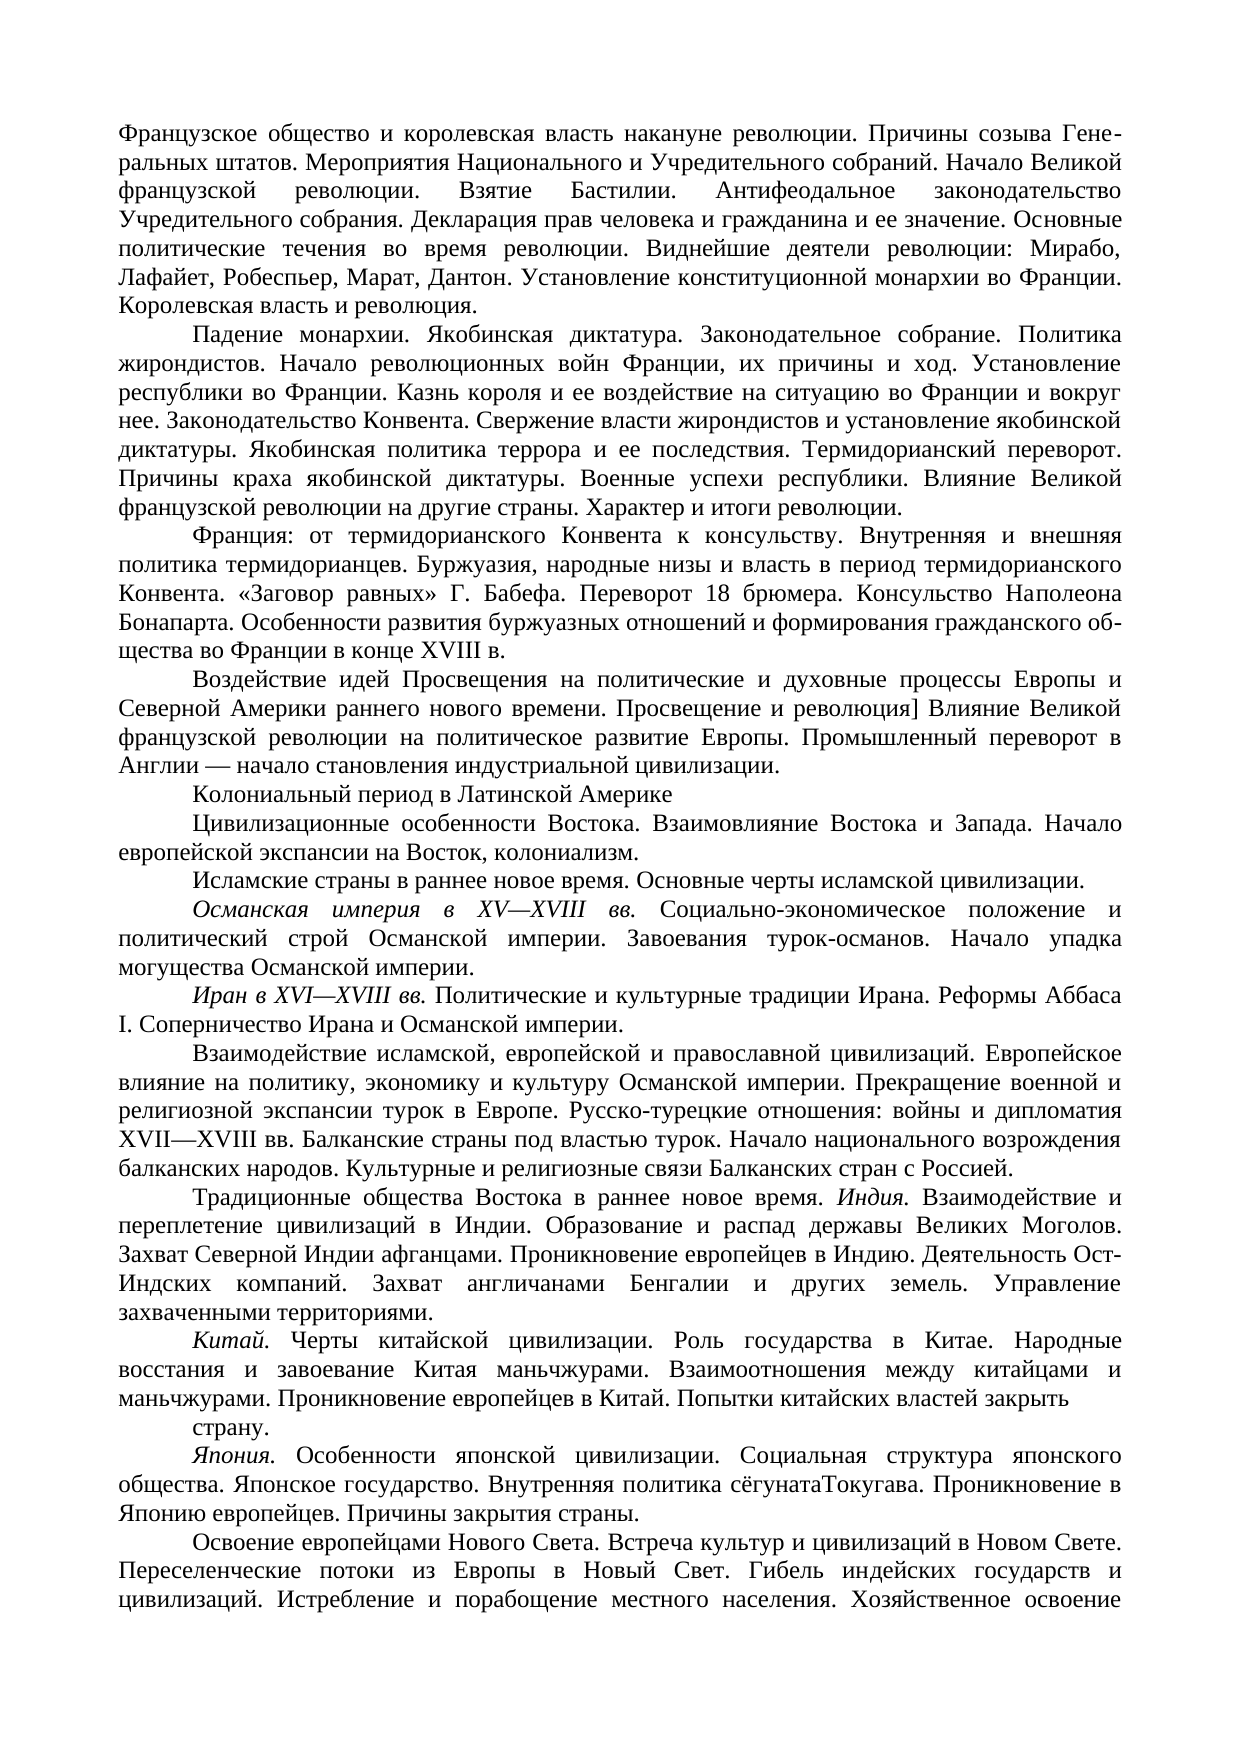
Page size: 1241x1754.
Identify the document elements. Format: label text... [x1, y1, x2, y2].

text Иран в XVI—XVIII вв. Политические и культурные традиции Ирана. Реформы Аббаса I. Соперничество Ирана и Османской империи. [118, 981, 1122, 1038]
text Османская империя в XV—XVIII вв. Социально-экономическое положение и политический строй Османской империи. Завоевания турок-османов. Начало упадка могущества Османской империи. [118, 894, 1122, 981]
text Япония. Особенности японской цивилизации. Социальная структура японского общества. Японское государство. Внутренняя политика сёгунатаТокугава. Проникновение в Японию европейцев. Причины закрытия страны. [118, 1441, 1122, 1527]
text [118, 118, 1122, 319]
text Китай. Черты китайской цивилизации. Роль государства в Китае. Народные восстания и завоевание Китая маньчжурами. Взаимоотношения между китайцами и маньчжурами. Проникновение европейцев в Китай. Попытки китайских властей закрыть [118, 1326, 1122, 1412]
text Падение монархии. Якобинская диктатура. Законодательное собрание. Политика жирондистов. Начало революционных войн Франции, их причины и ход. Установление республики во Франции. Казнь короля и ее воздействие на ситуацию во Франции и вокруг нее. Законодательство Конвента. Свержение власти жирондистов и установление якобинской диктатуры. Якобинская политика террора и ее последствия. Термидорианский переворот. Причины краха якобинской диктатуры. Военные успехи республики. Влияние Великой французской революции на другие страны. Характер и итоги революции. [118, 319, 1122, 521]
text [118, 1527, 1122, 1613]
text Взаимодействие исламской, европейской и православной цивилизаций. Европейское влияние на политику, экономику и культуру Османской империи. Прекращение военной и религиозной экспансии турок в Европе. Русско-турецкие отношения: войны и дипломатия XVII—XVIII вв. Балканские страны под властью турок. Начало национального возрождения балканских народов. Культурные и религиозные связи Балканских стран с Россией. [118, 1038, 1122, 1182]
text Исламские страны в раннее новое время. Основные черты исламской цивилизации. [118, 866, 1122, 894]
text Колониальный период в Латинской Америке [118, 779, 1122, 808]
text Цивилизационные особенности Востока. Взаимовлияние Востока и Запада. Начало европейской экспансии на Восток, колониализм. [118, 808, 1122, 866]
text Воздействие идей Просвещения на политические и духовные процессы Европы и Северной Америки раннего нового времени. Просвещение и революция] Влияние Великой французской революции на политическое развитие Европы. Промышленный переворот в Англии — начало становления индустриальной цивилизации. [118, 664, 1122, 779]
text Традиционные общества Востока в раннее новое время. Индия. Взаимодействие и переплетение цивилизаций в Индии. Образование и распад державы Великих Моголов. Захват Северной Индии афганцами. Проникновение европейцев в Индию. Деятельность Ост-Индских компаний. Захват англичанами Бенгалии и других земель. Управление захваченными территориями. [118, 1182, 1122, 1326]
text страну. [118, 1412, 1122, 1441]
text Франция: от термидорианского Конвента к консульству. Внутренняя и внешняя политика термидорианцев. Буржуазия, народные низы и власть в период термидорианского Конвента. «Заговор равных» Г. Бабефа. Переворот 18 брюмера. Консульство Наполеона Бонапарта. Особенности развития буржуазных отношений и формирования гражданского общества во Франции в конце XVIII в. [118, 521, 1122, 664]
